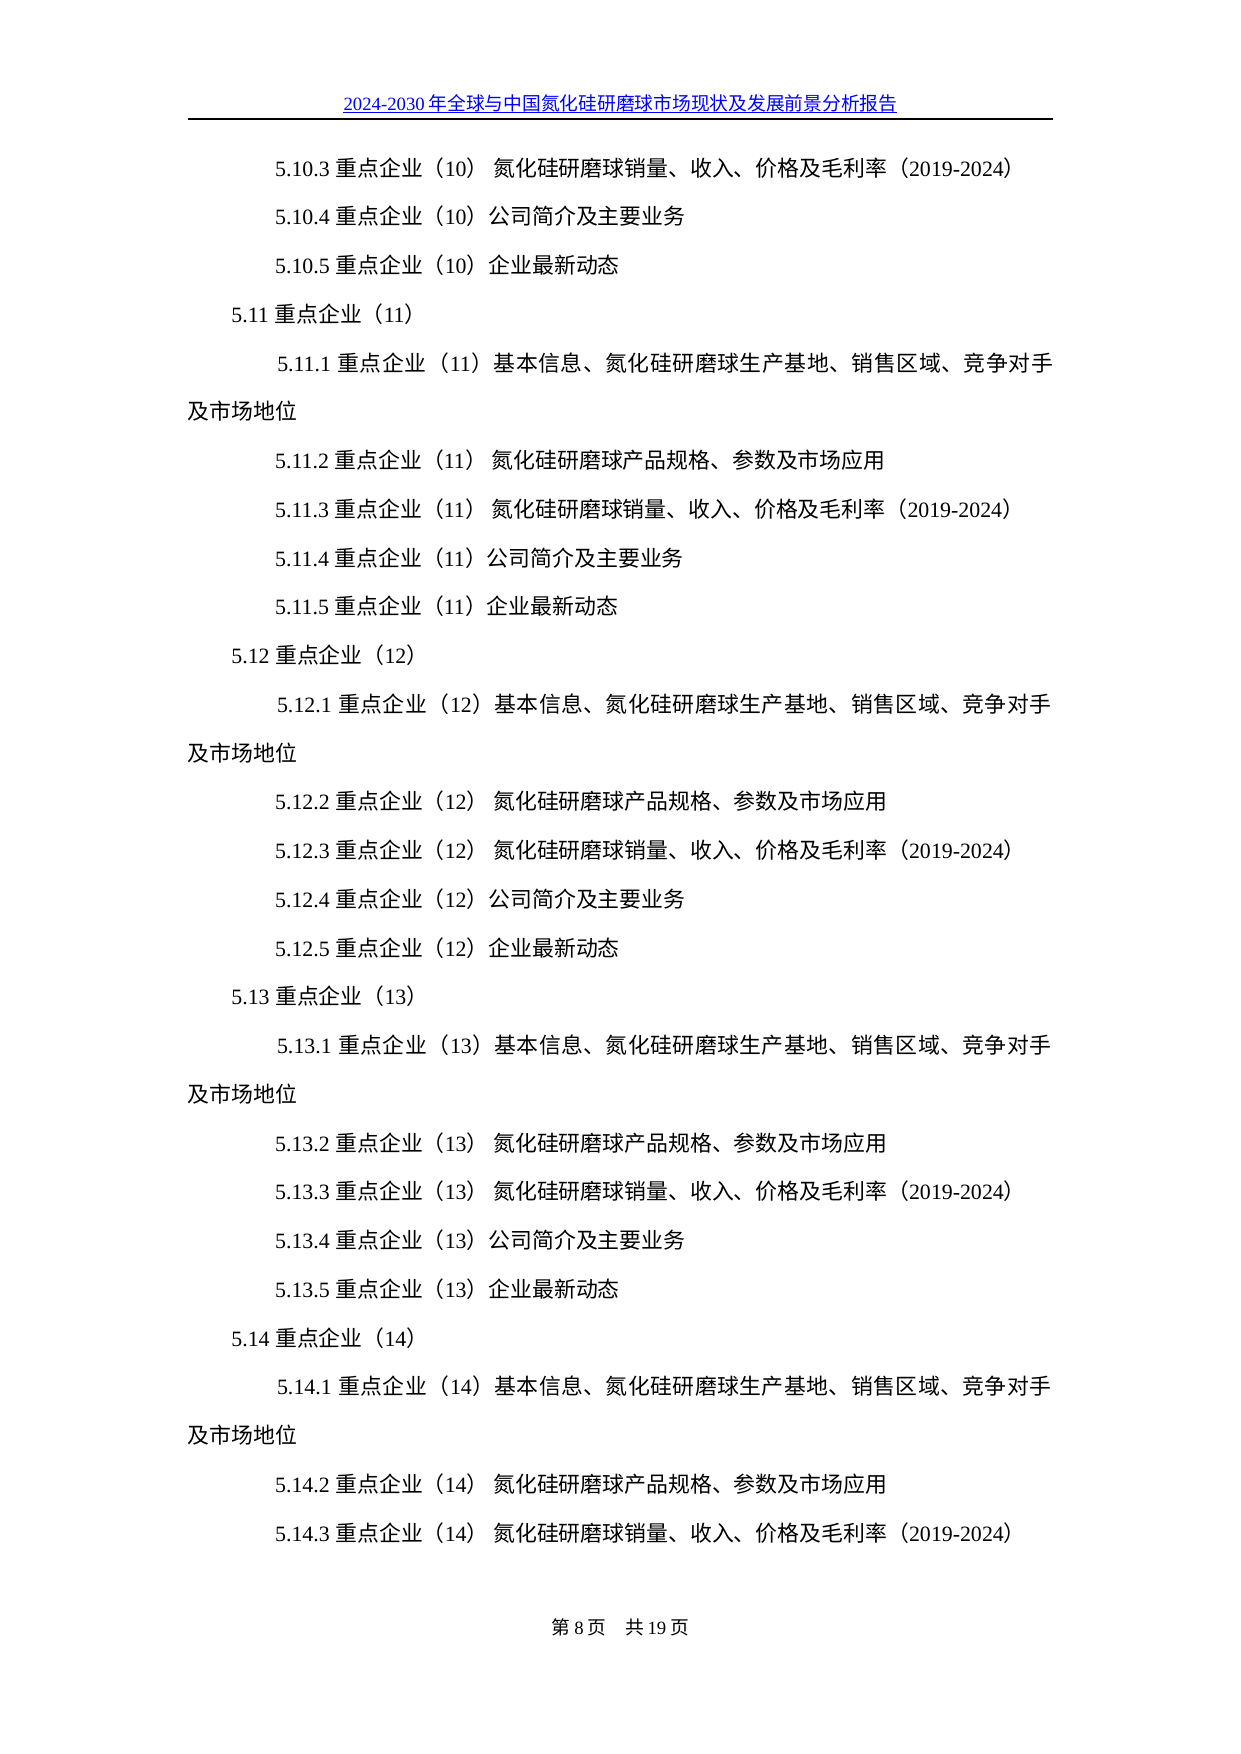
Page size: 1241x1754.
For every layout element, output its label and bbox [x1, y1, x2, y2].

text [187, 150, 1053, 1548]
